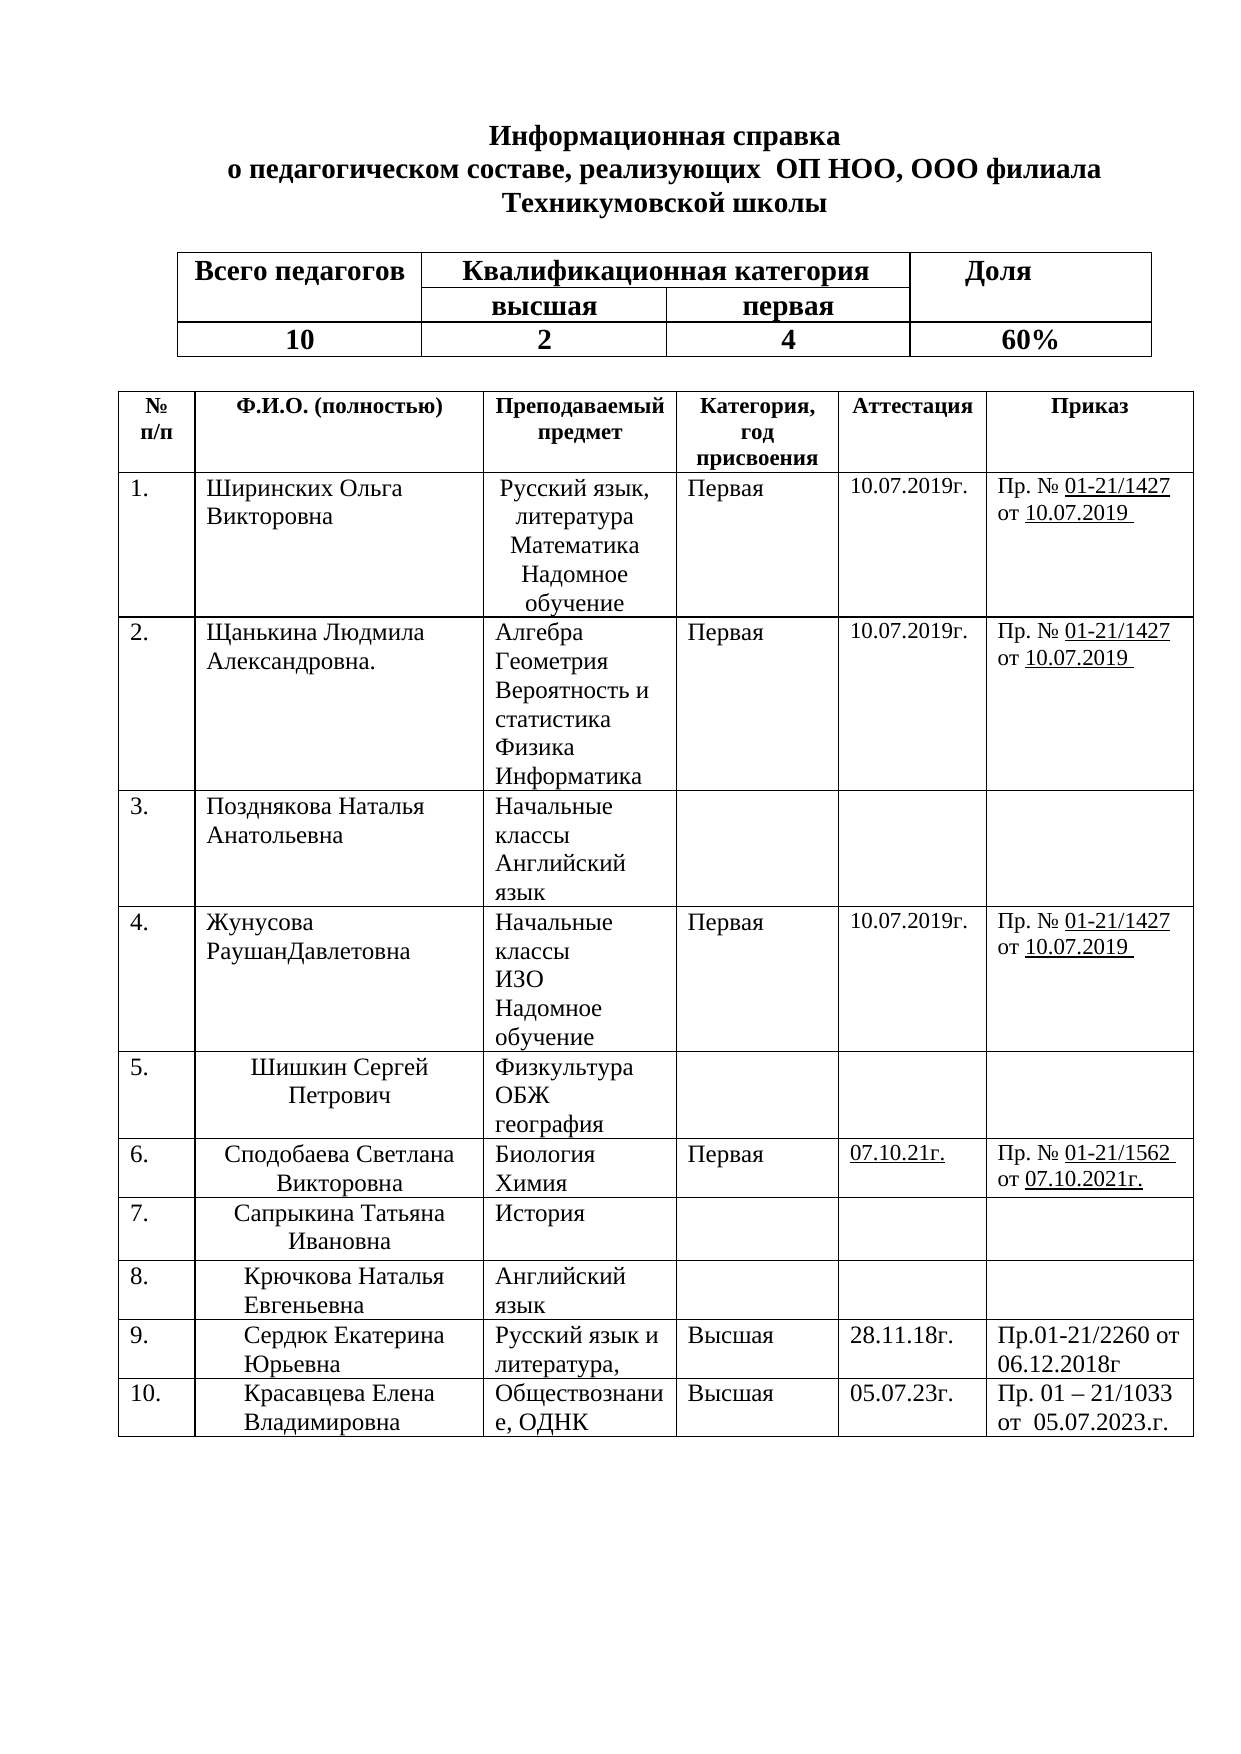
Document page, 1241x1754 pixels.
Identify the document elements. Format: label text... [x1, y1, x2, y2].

table_cell [677, 1052, 838, 1138]
text о педагогическом составе, реализующих ОП НОО, ООО филиала Техникумовской школы [177, 152, 1152, 219]
table_cell [119, 1379, 194, 1436]
table_header Приказ [987, 392, 1193, 472]
table_cell [119, 907, 194, 1051]
table_cell Пр. № 01-21/1427 от 10.07.2019 [987, 473, 1193, 616]
table_header Категория, год присвоения [677, 392, 838, 472]
table_cell Сподобаева Светлана Викторовна [196, 1139, 483, 1197]
table_cell 05.07.23г. [839, 1379, 986, 1436]
table_cell [839, 1261, 986, 1319]
table_cell [119, 1198, 194, 1260]
table_header Ф.И.О. (полностью) [196, 392, 483, 472]
table_cell Первая [677, 618, 838, 790]
table_cell [119, 1320, 194, 1377]
table_cell [677, 1198, 838, 1260]
table_cell Щанькина Людмила Александровна. [196, 618, 483, 790]
table_cell [987, 1052, 1193, 1138]
table_cell Пр. № 01-21/1562 от 07.10.2021г. [987, 1139, 1193, 1197]
table_header Квалификационная категория [422, 253, 909, 287]
table_cell Пр. № 01-21/1427 от 10.07.2019 [987, 618, 1193, 790]
table_cell Шишкин Сергей Петрович [196, 1052, 483, 1138]
table_cell Жунусова РаушанДавлетовна [196, 907, 483, 1051]
table_cell История [484, 1198, 676, 1260]
table_cell Красавцева Елена Владимировна [196, 1379, 483, 1436]
table_header Доля [911, 253, 1151, 321]
table_header № п/п [119, 392, 194, 472]
table_cell [119, 1261, 194, 1319]
table_cell [839, 1052, 986, 1138]
table_cell первая [667, 288, 909, 321]
table_cell 4 [667, 323, 909, 356]
table_cell Первая [677, 907, 838, 1051]
table_cell Биология Химия [484, 1139, 676, 1197]
table_cell [677, 1261, 838, 1319]
table_cell Ширинских Ольга Викторовна [196, 473, 483, 616]
table_cell Высшая [677, 1320, 838, 1377]
table_cell [119, 473, 194, 616]
table_cell Сердюк Екатерина Юрьевна [196, 1320, 483, 1377]
table_cell [677, 791, 838, 906]
table_cell Начальные классы ИЗО Надомное обучение [484, 907, 676, 1051]
table_cell [839, 1198, 986, 1260]
table_cell [119, 618, 194, 790]
table_cell 10 [178, 323, 421, 356]
table_cell 10.07.2019г. [839, 907, 986, 1051]
table_header Всего педагогов [178, 253, 421, 321]
table_cell [119, 791, 194, 906]
table_cell Крючкова Наталья Евгеньевна [196, 1261, 483, 1319]
table_cell 28.11.18г. [839, 1320, 986, 1377]
table_cell Первая [677, 473, 838, 616]
table_cell Английский язык [484, 1261, 676, 1319]
text Информационная справка [177, 118, 1152, 152]
table_cell [987, 1261, 1193, 1319]
table_cell высшая [422, 288, 666, 321]
table_cell 10.07.2019г. [839, 618, 986, 790]
table_header Преподаваемый предмет [484, 392, 676, 472]
table_cell Начальные классы Английский язык [484, 791, 676, 906]
table_cell Пр. № 01-21/1427 от 10.07.2019 [987, 907, 1193, 1051]
table_cell 2 [422, 323, 666, 356]
table_cell Пр.01-21/2260 от 06.12.2018г [987, 1320, 1193, 1377]
table_cell Сапрыкина Татьяна Ивановна [196, 1198, 483, 1260]
table_cell Высшая [677, 1379, 838, 1436]
table_cell [839, 791, 986, 906]
table_cell [987, 1198, 1193, 1260]
table_cell Обществознание, ОДНК [484, 1379, 676, 1436]
table_cell [987, 791, 1193, 906]
table_cell 60% [911, 323, 1151, 356]
table_cell Позднякова Наталья Анатольевна [196, 791, 483, 906]
table_cell [119, 1139, 194, 1197]
table_cell Первая [677, 1139, 838, 1197]
table_cell Физкультура ОБЖ география [484, 1052, 676, 1138]
table_cell 07.10.21г. [839, 1139, 986, 1197]
table_cell [119, 1052, 194, 1138]
table_cell Русский язык, литература Математика Надомное обучение [484, 473, 676, 616]
table_cell Алгебра Геометрия Вероятность и статистика Физика Информатика [484, 618, 676, 790]
table_cell Русский язык и литература, [484, 1320, 676, 1377]
table_cell Пр. 01 – 21/1033 от 05.07.2023.г. [987, 1379, 1193, 1436]
table_header Аттестация [839, 392, 986, 472]
table_cell 10.07.2019г. [839, 473, 986, 616]
